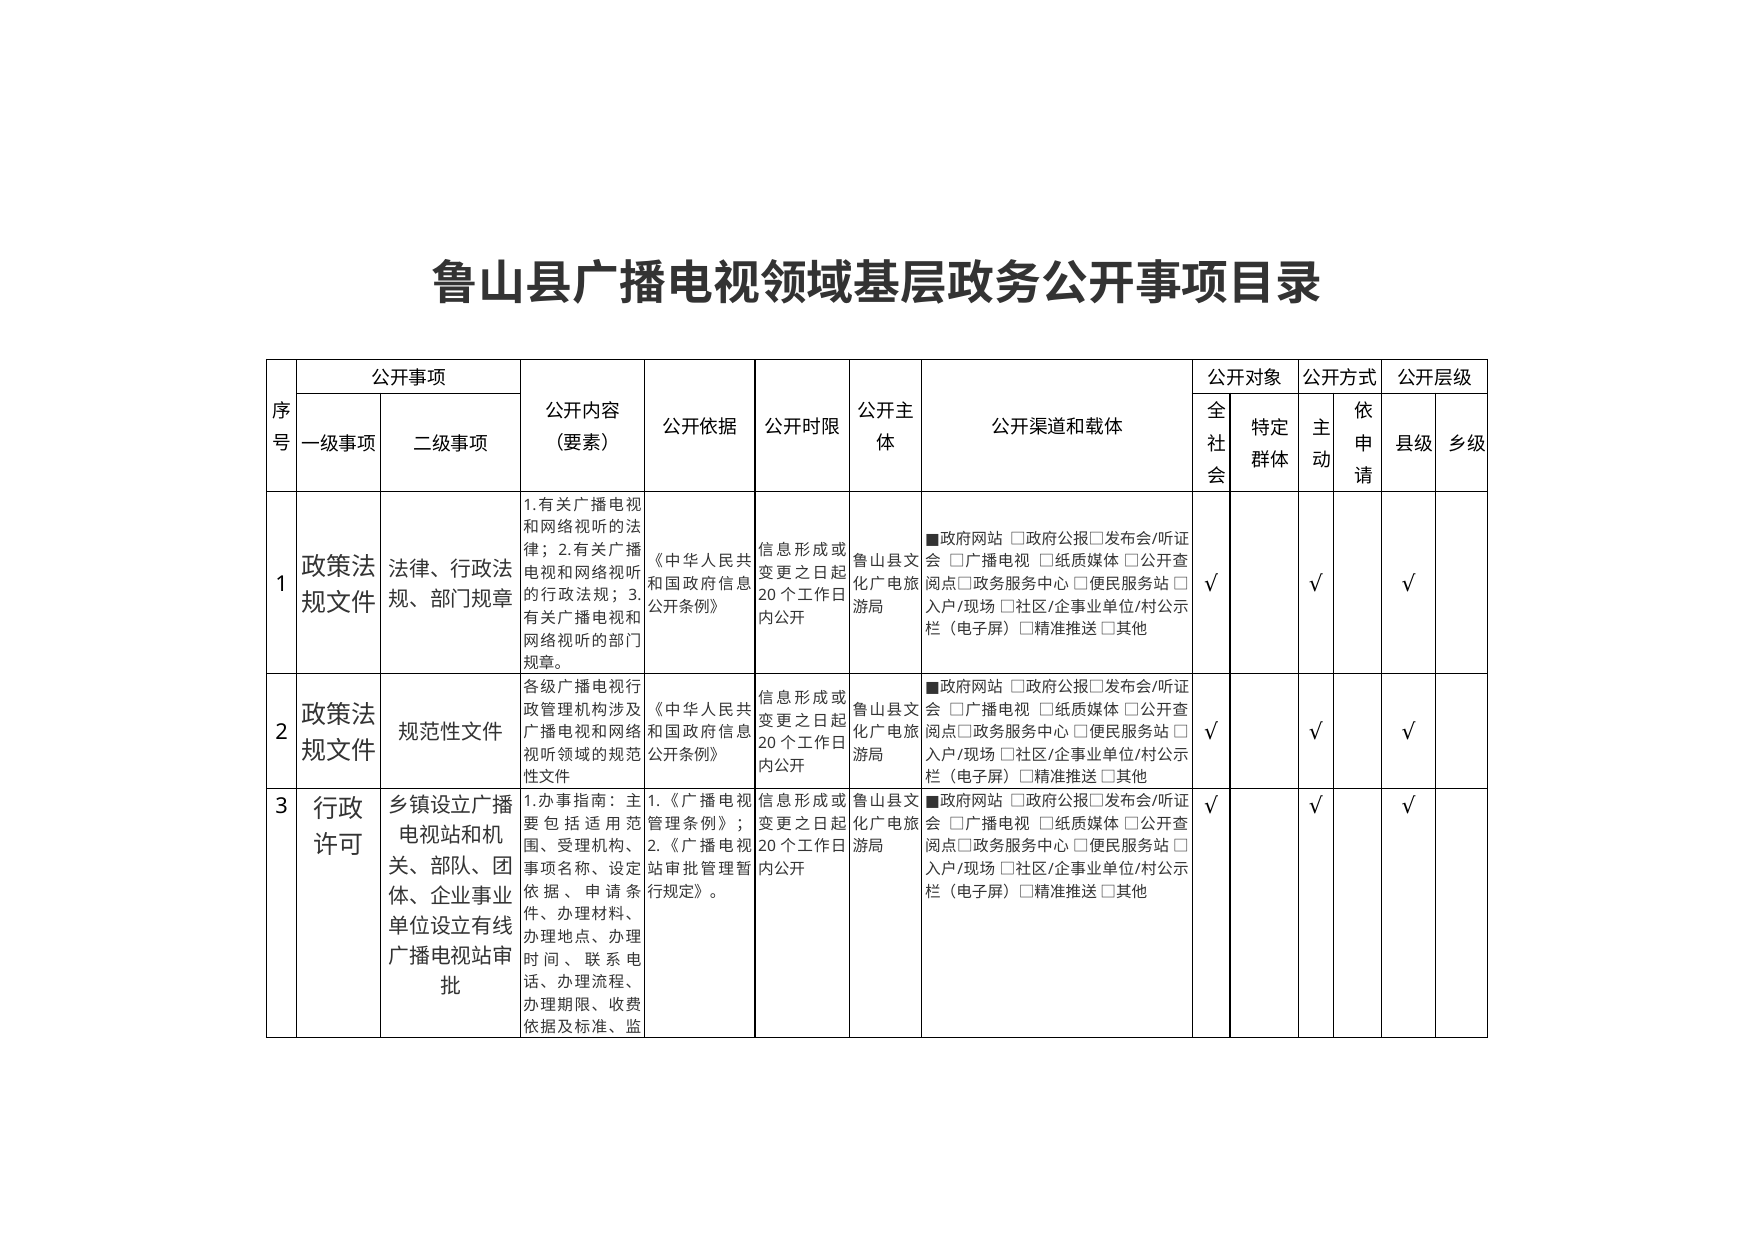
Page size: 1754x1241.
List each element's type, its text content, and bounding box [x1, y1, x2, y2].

table_cell √ [1382, 492, 1435, 673]
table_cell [381, 789, 520, 1037]
table_cell 信息形成或变更之日起20个工作日内公开 [756, 674, 849, 787]
table_cell √ [1382, 789, 1435, 1037]
table_header 公开方式 [1299, 360, 1381, 392]
table_cell 乡级 [1436, 394, 1487, 491]
table_cell [1334, 492, 1381, 673]
table_header 公开内容 （要素） [521, 360, 644, 491]
table_cell 2 [267, 674, 296, 787]
table_header 公开事项 [297, 360, 520, 392]
table_cell 规范性文件 [381, 674, 520, 787]
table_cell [922, 789, 1192, 1037]
table_cell √ [1193, 492, 1229, 673]
table_cell 特定 群体 [1231, 394, 1298, 491]
table_cell √ [1193, 674, 1229, 787]
table_cell √ [1299, 674, 1333, 787]
table_cell √ [1299, 492, 1333, 673]
table_cell 依申请 [1334, 394, 1381, 491]
table_cell 行政 许可 [297, 789, 380, 1037]
table_header 公开层级 [1382, 360, 1487, 392]
table_cell 信息形成或变更之日起20个工作日内公开 [756, 789, 849, 1037]
table_header 公开时限 [756, 360, 849, 491]
table_cell 二级事项 [381, 394, 520, 491]
table_header 公开主体 [850, 360, 921, 491]
table_cell [1334, 789, 1381, 1037]
table_cell [1231, 789, 1298, 1037]
table_cell [1334, 674, 1381, 787]
table_cell [1436, 789, 1487, 1037]
table_cell √ [1193, 789, 1229, 1037]
table_header 序号 [267, 360, 296, 491]
table_cell 鲁山县文化广电旅游局 [850, 789, 921, 1037]
table_header 公开依据 [645, 360, 754, 491]
table_cell [1436, 492, 1487, 673]
table_cell ■政府网站 □政府公报□发布会/听证会 □广播电视 □纸质媒体 □公开查阅点□政务服务中心 □便民服务站 □入户/现场 □社区/企事业单位/村公示栏（电子屏）□精准推送 □其他 [922, 492, 1192, 673]
subtitle 鲁山县广播电视领域基层政务公开事项目录 [150, 230, 1604, 328]
table_cell 1.有关广播电视和网络视听的法律；2.有关广播电视和网络视听的行政法规；3.有关广播电视和网络视听的部门规章。 [521, 492, 644, 673]
table_cell 政策法规文件 [297, 492, 380, 673]
table_cell 各级广播电视行政管理机构涉及广播电视和网络视听领域的规范性文件 [521, 674, 644, 787]
table_cell 《中华人民共和国政府信息公开条例》 [645, 492, 754, 673]
table_cell √ [1382, 674, 1435, 787]
table_header 公开对象 [1193, 360, 1298, 392]
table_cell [521, 789, 644, 1037]
table_cell 鲁山县文化广电旅游局 [850, 492, 921, 673]
table_cell √ [1299, 789, 1333, 1037]
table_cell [645, 789, 754, 1037]
table_cell 政策法规文件 [297, 674, 380, 787]
table_cell 1 [267, 492, 296, 673]
table_cell 鲁山县文化广电旅游局 [850, 674, 921, 787]
table_cell 县级 [1382, 394, 1435, 491]
table_cell 3 [267, 789, 296, 1037]
table_cell 法律、行政法规、部门规章 [381, 492, 520, 673]
table_cell 信息形成或变更之日起20个工作日内公开 [756, 492, 849, 673]
table_cell ■政府网站 □政府公报□发布会/听证会 □广播电视 □纸质媒体 □公开查阅点□政务服务中心 □便民服务站 □入户/现场 □社区/企事业单位/村公示栏（电子屏）□精准推送 □其他 [922, 674, 1192, 787]
table_cell 《中华人民共和国政府信息公开条例》 [645, 674, 754, 787]
table_cell 一级事项 [297, 394, 380, 491]
table_cell [1436, 674, 1487, 787]
table_cell [1231, 674, 1298, 787]
table_cell 主动 [1299, 394, 1333, 491]
table_cell 全社会 [1193, 394, 1229, 491]
table_header 公开渠道和载体 [922, 360, 1192, 491]
table_cell [1231, 492, 1298, 673]
